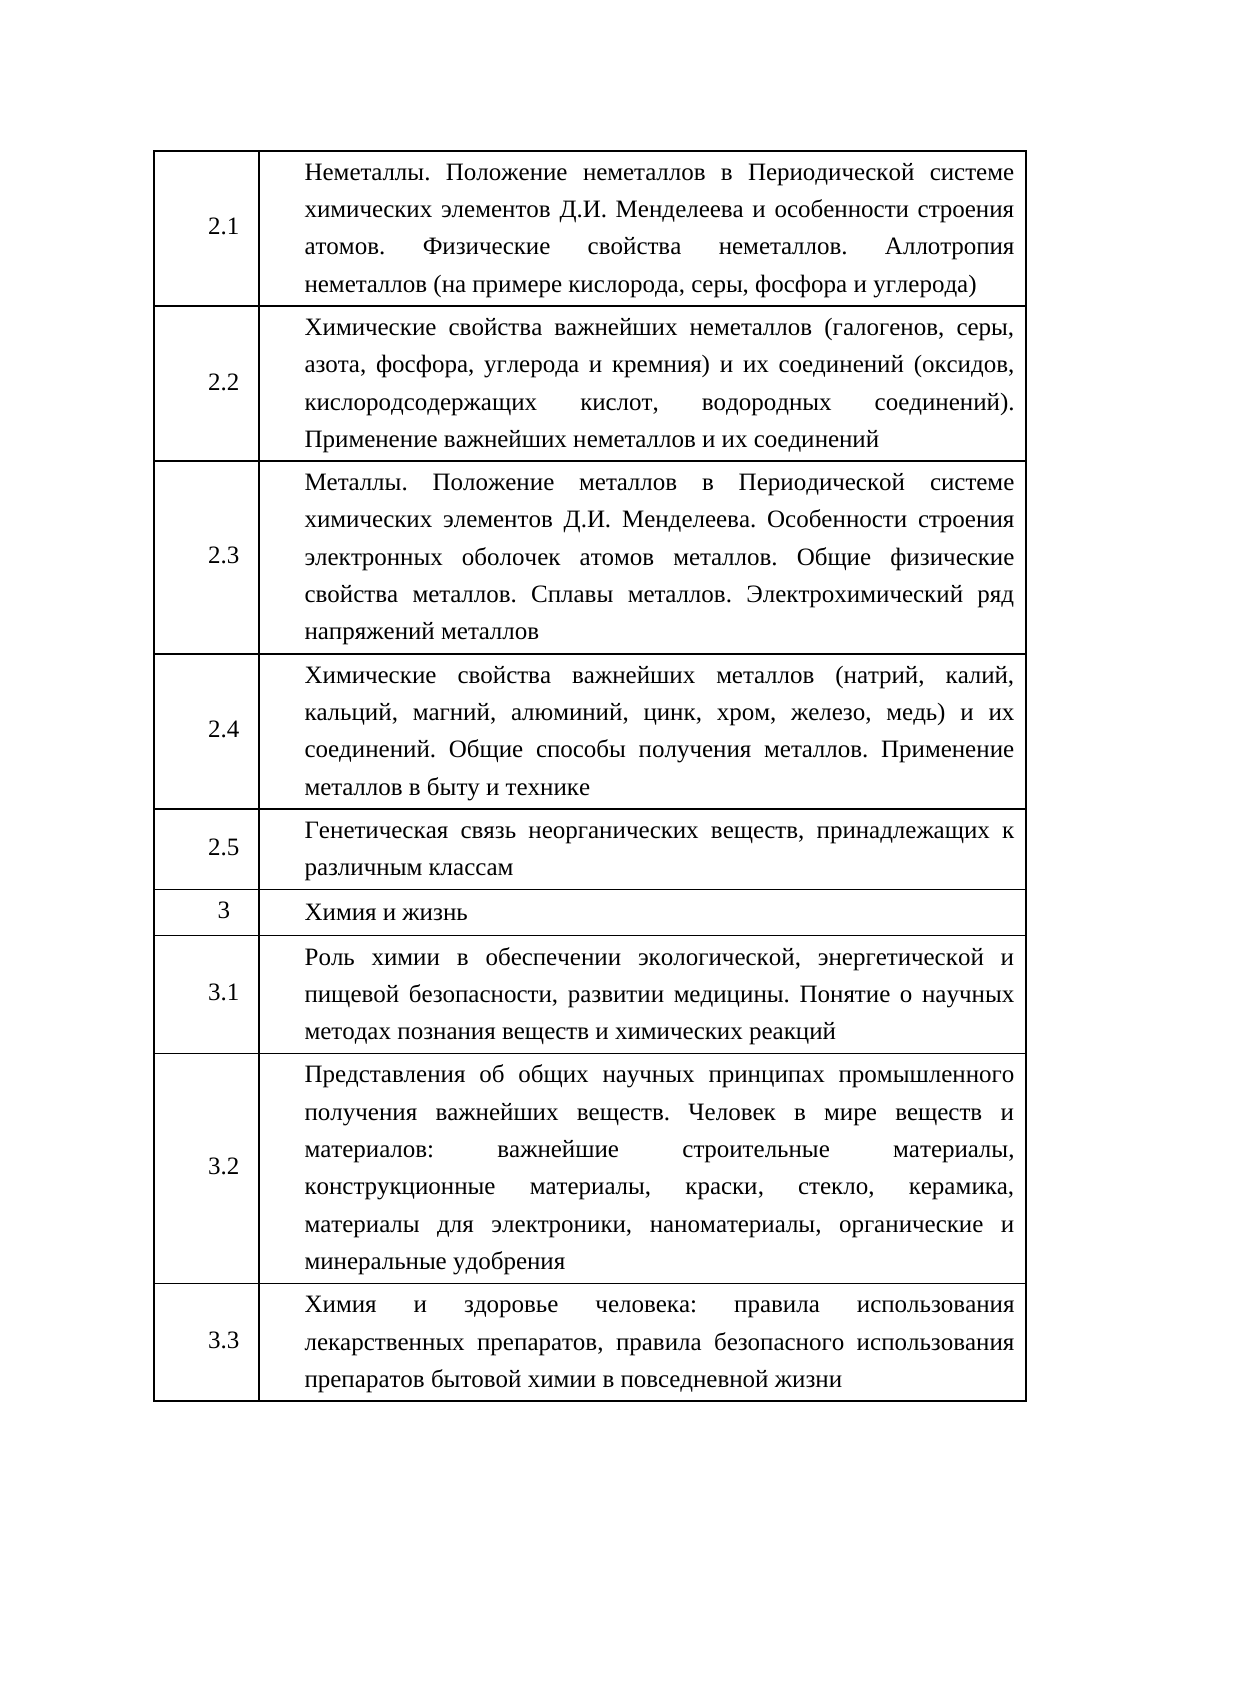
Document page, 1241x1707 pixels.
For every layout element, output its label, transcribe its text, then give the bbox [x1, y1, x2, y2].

table_cell 3.2 [155, 1054, 258, 1282]
table_cell 3.1 [155, 936, 258, 1053]
table_cell 2.3 [155, 462, 258, 653]
table_cell Химические свойства важнейших металлов (натрий, калий, кальций, магний, алюминий, цинк, хром, железо, медь) и их соединений. Общие способы получения металлов. Применение металлов в быту и технике [260, 655, 1025, 808]
table_cell Химия и здоровье человека: правила использования лекарственных препаратов, правила безопасного использования препаратов бытовой химии в повседневной жизни [260, 1284, 1025, 1400]
table_cell Химические свойства важнейших неметаллов (галогенов, серы, азота, фосфора, углерода и кремния) и их соединений (оксидов, кислородсодержащих кислот, водородных соединений). Применение важнейших неметаллов и их соединений [260, 307, 1025, 460]
table_cell Химия и жизнь [260, 890, 1025, 935]
table_cell 3.3 [155, 1284, 258, 1400]
table_cell Металлы. Положение металлов в Периодической системе химических элементов Д.И. Менделеева. Особенности строения электронных оболочек атомов металлов. Общие физические свойства металлов. Сплавы металлов. Электрохимический ряд напряжений металлов [260, 462, 1025, 653]
table_cell 2.5 [155, 810, 258, 889]
table_cell Представления об общих научных принципах промышленного получения важнейших веществ. Человек в мире веществ и материалов: важнейшие строительные материалы, конструкционные материалы, краски, стекло, керамика, материалы для электроники, наноматериалы, органические и минеральные удобрения [260, 1054, 1025, 1282]
table_cell 2.1 [155, 152, 258, 305]
table_cell 3 [155, 890, 258, 935]
table_cell 2.4 [155, 655, 258, 808]
table_cell Роль химии в обеспечении экологической, энергетической и пищевой безопасности, развитии медицины. Понятие о научных методах познания веществ и химических реакций [260, 936, 1025, 1053]
table_cell 2.2 [155, 307, 258, 460]
table_cell Неметаллы. Положение неметаллов в Периодической системе химических элементов Д.И. Менделеева и особенности строения атомов. Физические свойства неметаллов. Аллотропия неметаллов (на примере кислорода, серы, фосфора и углерода) [260, 152, 1025, 305]
table_cell Генетическая связь неорганических веществ, принадлежащих к различным классам [260, 810, 1025, 889]
